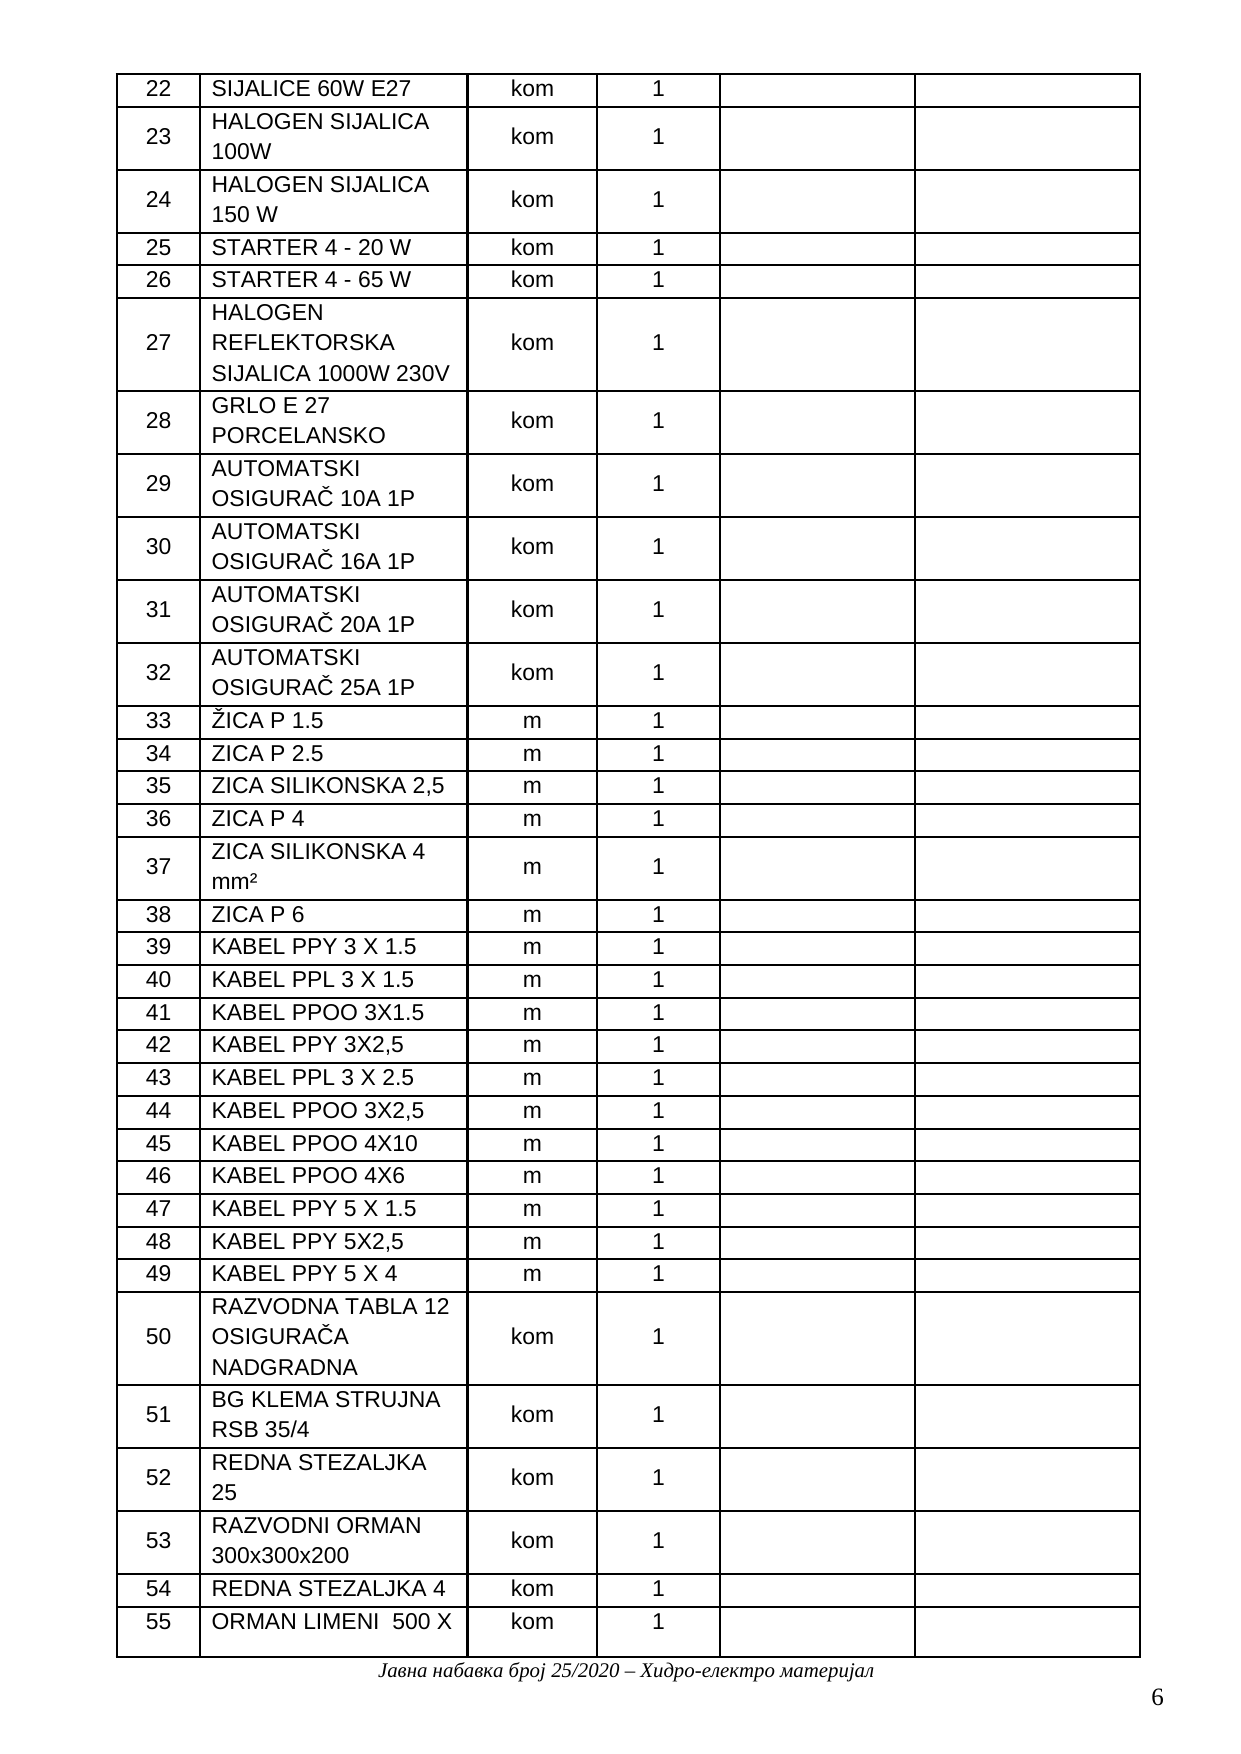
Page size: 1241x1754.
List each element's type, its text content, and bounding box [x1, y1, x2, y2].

table_cell 35 [118, 772, 199, 803]
table_cell m [469, 1228, 596, 1258]
table_cell ŽICA P 1.5 [201, 707, 466, 737]
table_cell [721, 1575, 914, 1606]
table_cell 54 [118, 1575, 199, 1606]
table_cell [721, 901, 914, 931]
table_cell [721, 518, 914, 579]
table_cell 1 [598, 838, 719, 898]
table_cell STARTER 4 - 65 W [201, 266, 466, 297]
table_cell 55 [118, 1608, 199, 1656]
table_cell 32 [118, 644, 199, 705]
table_cell [916, 266, 1139, 297]
table_cell RAZVODNI ORMAN 300x300x200 [201, 1512, 466, 1573]
table_cell [916, 933, 1139, 964]
table_cell [721, 1260, 914, 1291]
table_cell [916, 518, 1139, 579]
table_cell [916, 1293, 1139, 1384]
table_cell HALOGEN SIJALICA 150 W [201, 171, 466, 232]
table_cell kom [469, 1608, 596, 1656]
table_cell 52 [118, 1449, 199, 1510]
table_cell ZICA P 4 [201, 805, 466, 836]
table_cell 1 [598, 933, 719, 964]
table_cell 24 [118, 171, 199, 232]
table_cell [916, 1097, 1139, 1127]
table_cell AUTOMATSKI OSIGURAČ 20A 1P [201, 581, 466, 642]
table_cell [916, 234, 1139, 264]
table_cell m [469, 740, 596, 770]
table_cell 1 [598, 108, 719, 169]
table_cell [916, 75, 1139, 106]
table_cell [721, 266, 914, 297]
table_cell 1 [598, 455, 719, 516]
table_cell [201, 1608, 466, 1656]
table_cell [721, 1512, 914, 1573]
table_cell [916, 1386, 1139, 1447]
table_cell kom [469, 1293, 596, 1384]
table_cell 1 [598, 581, 719, 642]
table_cell 44 [118, 1097, 199, 1127]
table_cell m [469, 966, 596, 997]
table_cell [721, 1228, 914, 1258]
table_cell [916, 1064, 1139, 1095]
table_cell 37 [118, 838, 199, 898]
table_cell [721, 75, 914, 106]
table_cell KABEL PPY 5 X 1.5 [201, 1195, 466, 1226]
table_cell [721, 772, 914, 803]
table_cell 36 [118, 805, 199, 836]
table_cell KABEL PPOO 4X6 [201, 1162, 466, 1193]
table_cell [721, 933, 914, 964]
table_cell 33 [118, 707, 199, 737]
table_cell [916, 805, 1139, 836]
table_cell kom [469, 1449, 596, 1510]
table_cell [721, 1031, 914, 1062]
table_cell kom [469, 644, 596, 705]
table_cell [721, 455, 914, 516]
table_cell [721, 1449, 914, 1510]
table_cell [916, 838, 1139, 898]
table_cell 1 [598, 392, 719, 453]
table_cell REDNA STEZALJKA 4 [201, 1575, 466, 1606]
table_cell KABEL PPL 3 X 1.5 [201, 966, 466, 997]
table_cell 29 [118, 455, 199, 516]
table_cell 1 [598, 901, 719, 931]
table_cell [721, 234, 914, 264]
table_cell kom [469, 171, 596, 232]
table_cell kom [469, 108, 596, 169]
table_cell 1 [598, 1608, 719, 1656]
table_cell m [469, 999, 596, 1029]
table_cell [721, 171, 914, 232]
table_cell [721, 707, 914, 737]
table_cell [916, 999, 1139, 1029]
table_cell [916, 966, 1139, 997]
table_cell KABEL PPY 5 X 4 [201, 1260, 466, 1291]
table_cell 1 [598, 1386, 719, 1447]
table_cell 1 [598, 1449, 719, 1510]
table_cell REDNA STEZALJKA 25 [201, 1449, 466, 1510]
table_cell [916, 581, 1139, 642]
table_cell kom [469, 1386, 596, 1447]
table_cell [721, 1608, 914, 1656]
table_cell 22 [118, 75, 199, 106]
table_cell KABEL PPOO 3X1.5 [201, 999, 466, 1029]
table_cell [916, 1575, 1139, 1606]
table_cell [721, 581, 914, 642]
table_cell kom [469, 75, 596, 106]
table_cell 41 [118, 999, 199, 1029]
table_cell 1 [598, 966, 719, 997]
table_cell 1 [598, 772, 719, 803]
table_cell 30 [118, 518, 199, 579]
table_cell [721, 1386, 914, 1447]
table_cell GRLO E 27 PORCELANSKO [201, 392, 466, 453]
table_cell 1 [598, 644, 719, 705]
table_cell [721, 299, 914, 390]
table_cell kom [469, 1512, 596, 1573]
table_cell m [469, 1162, 596, 1193]
table_cell 28 [118, 392, 199, 453]
table_cell 1 [598, 740, 719, 770]
table_cell HALOGEN REFLEKTORSKA SIJALICA 1000W 230V [201, 299, 466, 390]
table_cell 38 [118, 901, 199, 931]
table_cell [916, 392, 1139, 453]
table_cell kom [469, 518, 596, 579]
table_cell 26 [118, 266, 199, 297]
table_cell m [469, 1260, 596, 1291]
table_cell [916, 1512, 1139, 1573]
table_cell m [469, 1130, 596, 1160]
table_cell 1 [598, 299, 719, 390]
table_cell 1 [598, 171, 719, 232]
table_cell [721, 1195, 914, 1226]
table_cell [721, 1293, 914, 1384]
table_cell KABEL PPOO 4X10 [201, 1130, 466, 1160]
table_cell KABEL PPY 3 X 1.5 [201, 933, 466, 964]
table_cell 47 [118, 1195, 199, 1226]
table_cell BG KLEMA STRUJNA RSB 35/4 [201, 1386, 466, 1447]
table_cell m [469, 901, 596, 931]
table_cell kom [469, 266, 596, 297]
table_cell 51 [118, 1386, 199, 1447]
table_cell [916, 901, 1139, 931]
table_cell 1 [598, 1260, 719, 1291]
table_cell m [469, 1195, 596, 1226]
table_cell ZICA P 6 [201, 901, 466, 931]
table_cell kom [469, 581, 596, 642]
table_cell m [469, 838, 596, 898]
table_cell [916, 1162, 1139, 1193]
table_cell 1 [598, 518, 719, 579]
table_cell 39 [118, 933, 199, 964]
table_cell 1 [598, 1064, 719, 1095]
table_cell KABEL PPL 3 X 2.5 [201, 1064, 466, 1095]
table_cell 50 [118, 1293, 199, 1384]
table_cell AUTOMATSKI OSIGURAČ 25A 1P [201, 644, 466, 705]
table_cell STARTER 4 - 20 W [201, 234, 466, 264]
table_cell m [469, 1097, 596, 1127]
table_cell [721, 805, 914, 836]
table_cell [916, 1608, 1139, 1656]
table_cell 48 [118, 1228, 199, 1258]
table_cell 45 [118, 1130, 199, 1160]
table_cell [916, 1260, 1139, 1291]
table_cell 1 [598, 266, 719, 297]
table_cell [916, 772, 1139, 803]
table_cell [721, 740, 914, 770]
table_cell [721, 838, 914, 898]
table_cell 1 [598, 1228, 719, 1258]
table_cell 23 [118, 108, 199, 169]
table_cell [916, 644, 1139, 705]
table_cell [916, 1031, 1139, 1062]
table_cell AUTOMATSKI OSIGURAČ 16A 1P [201, 518, 466, 579]
table_cell 25 [118, 234, 199, 264]
table_cell 42 [118, 1031, 199, 1062]
table_cell ZICA SILIKONSKA 4 mm² [201, 838, 466, 898]
table_cell KABEL PPY 3X2,5 [201, 1031, 466, 1062]
table_cell [721, 1130, 914, 1160]
table_cell [916, 1130, 1139, 1160]
table_cell 1 [598, 999, 719, 1029]
table_cell [721, 392, 914, 453]
table_cell [721, 1064, 914, 1095]
table_cell [916, 299, 1139, 390]
table_cell [721, 1162, 914, 1193]
table_cell 1 [598, 234, 719, 264]
table_cell 31 [118, 581, 199, 642]
table_cell [916, 740, 1139, 770]
table_cell 1 [598, 75, 719, 106]
table_cell [916, 1228, 1139, 1258]
table_cell 1 [598, 1512, 719, 1573]
table_cell 43 [118, 1064, 199, 1095]
table_cell 27 [118, 299, 199, 390]
table_cell [721, 999, 914, 1029]
table_cell kom [469, 392, 596, 453]
table_cell ZICA SILIKONSKA 2,5 [201, 772, 466, 803]
table_cell [721, 1097, 914, 1127]
table_cell [721, 966, 914, 997]
table_cell 1 [598, 1195, 719, 1226]
table_cell HALOGEN SIJALICA 100W [201, 108, 466, 169]
table_cell kom [469, 1575, 596, 1606]
table_cell 1 [598, 1575, 719, 1606]
table_cell 1 [598, 1293, 719, 1384]
table_cell 1 [598, 805, 719, 836]
table_cell AUTOMATSKI OSIGURAČ 10A 1P [201, 455, 466, 516]
table_cell 53 [118, 1512, 199, 1573]
table_cell KABEL PPOO 3X2,5 [201, 1097, 466, 1127]
table_cell RAZVODNA TABLA 12 OSIGURAČA NADGRADNA [201, 1293, 466, 1384]
table_cell 40 [118, 966, 199, 997]
table_cell kom [469, 299, 596, 390]
table_cell kom [469, 455, 596, 516]
table_cell 1 [598, 707, 719, 737]
table_cell [916, 1195, 1139, 1226]
table_cell m [469, 805, 596, 836]
table_cell [916, 707, 1139, 737]
table_cell ZICA P 2.5 [201, 740, 466, 770]
table_cell m [469, 772, 596, 803]
table_cell m [469, 1064, 596, 1095]
table_cell [916, 1449, 1139, 1510]
table_cell KABEL PPY 5X2,5 [201, 1228, 466, 1258]
table_cell [721, 644, 914, 705]
table_cell [721, 108, 914, 169]
table_cell 49 [118, 1260, 199, 1291]
table_cell m [469, 933, 596, 964]
table_cell 1 [598, 1162, 719, 1193]
table_cell 46 [118, 1162, 199, 1193]
table_cell kom [469, 234, 596, 264]
table_cell [916, 108, 1139, 169]
table_cell [916, 455, 1139, 516]
table_cell 1 [598, 1097, 719, 1127]
table_cell m [469, 707, 596, 737]
table_cell 1 [598, 1130, 719, 1160]
table_cell 34 [118, 740, 199, 770]
table_cell 1 [598, 1031, 719, 1062]
table_cell m [469, 1031, 596, 1062]
table_cell SIJALICE 60W E27 [201, 75, 466, 106]
table_cell [916, 171, 1139, 232]
